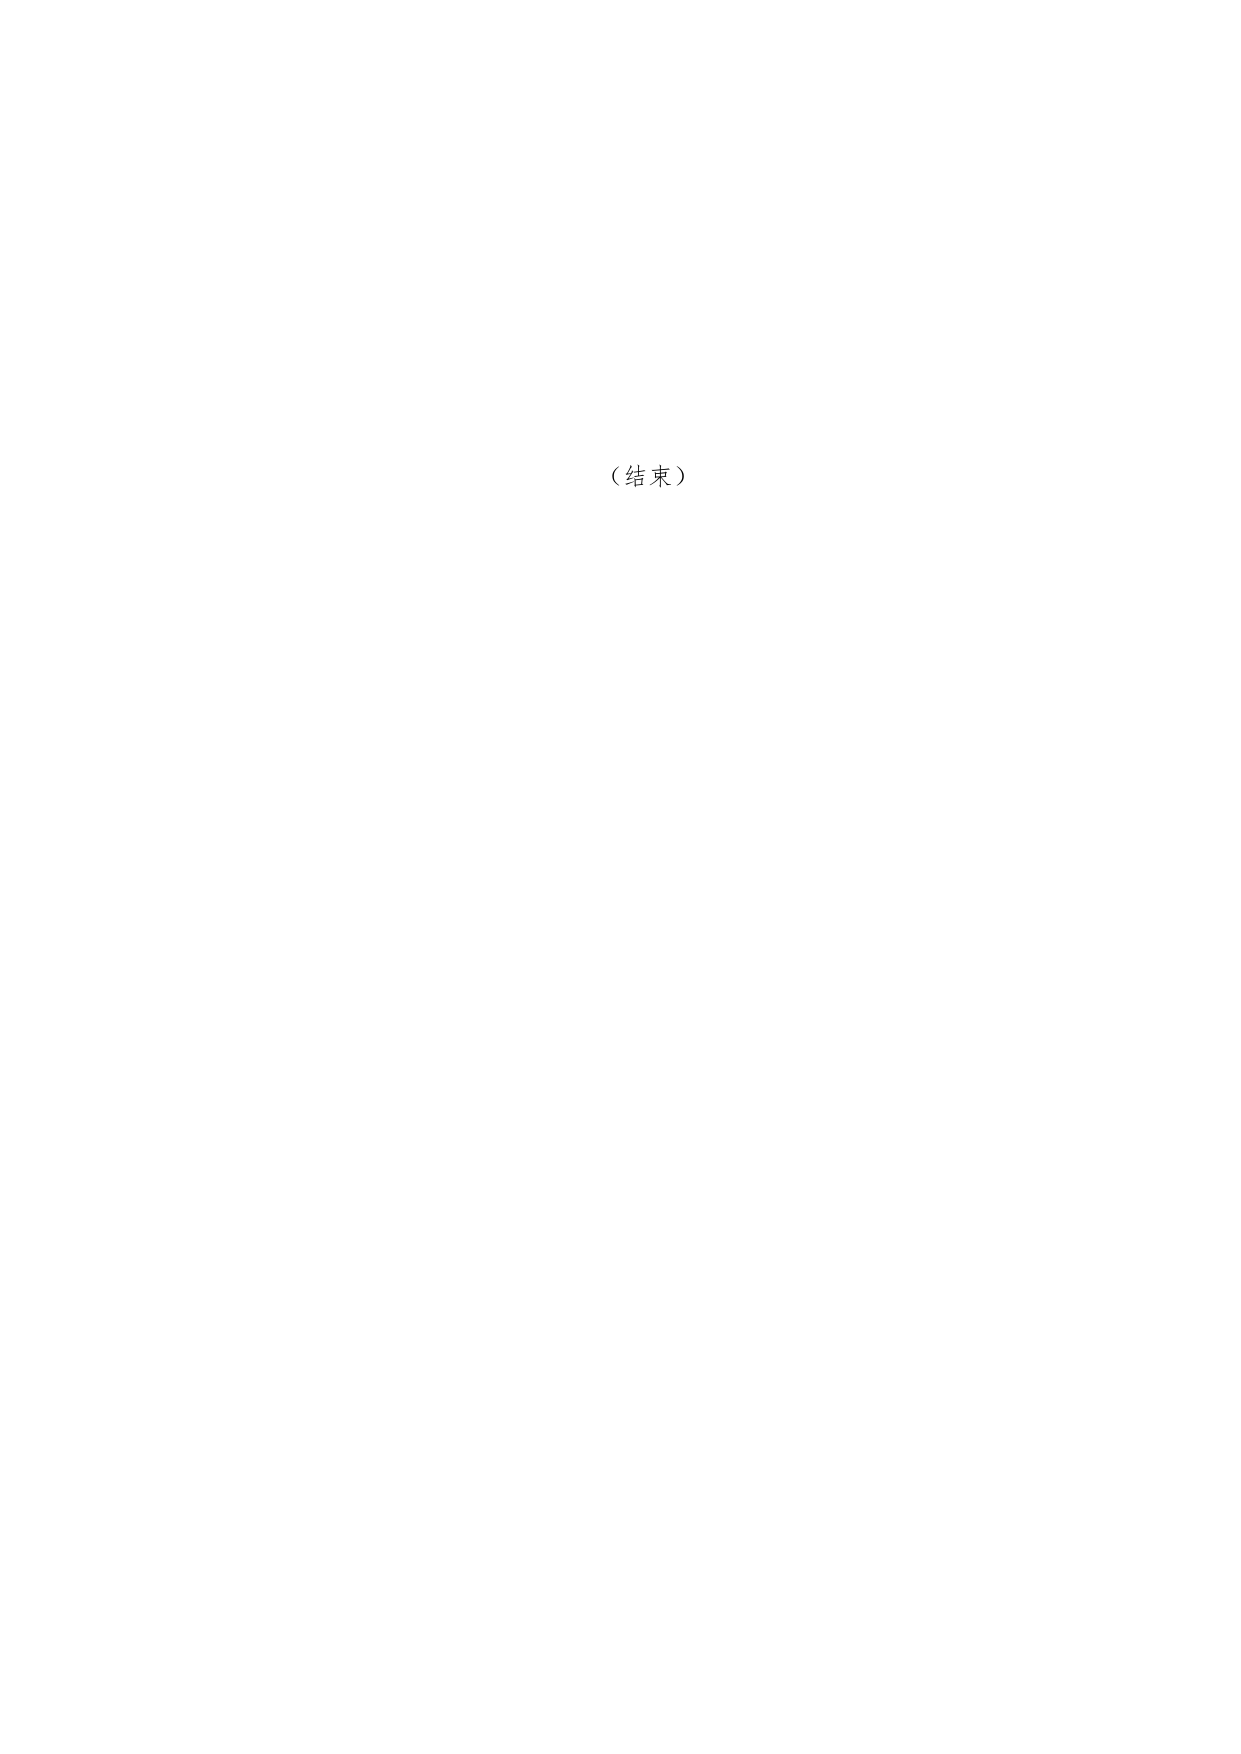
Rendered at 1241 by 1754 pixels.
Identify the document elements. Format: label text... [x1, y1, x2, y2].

text （结束） [179, 461, 1116, 489]
